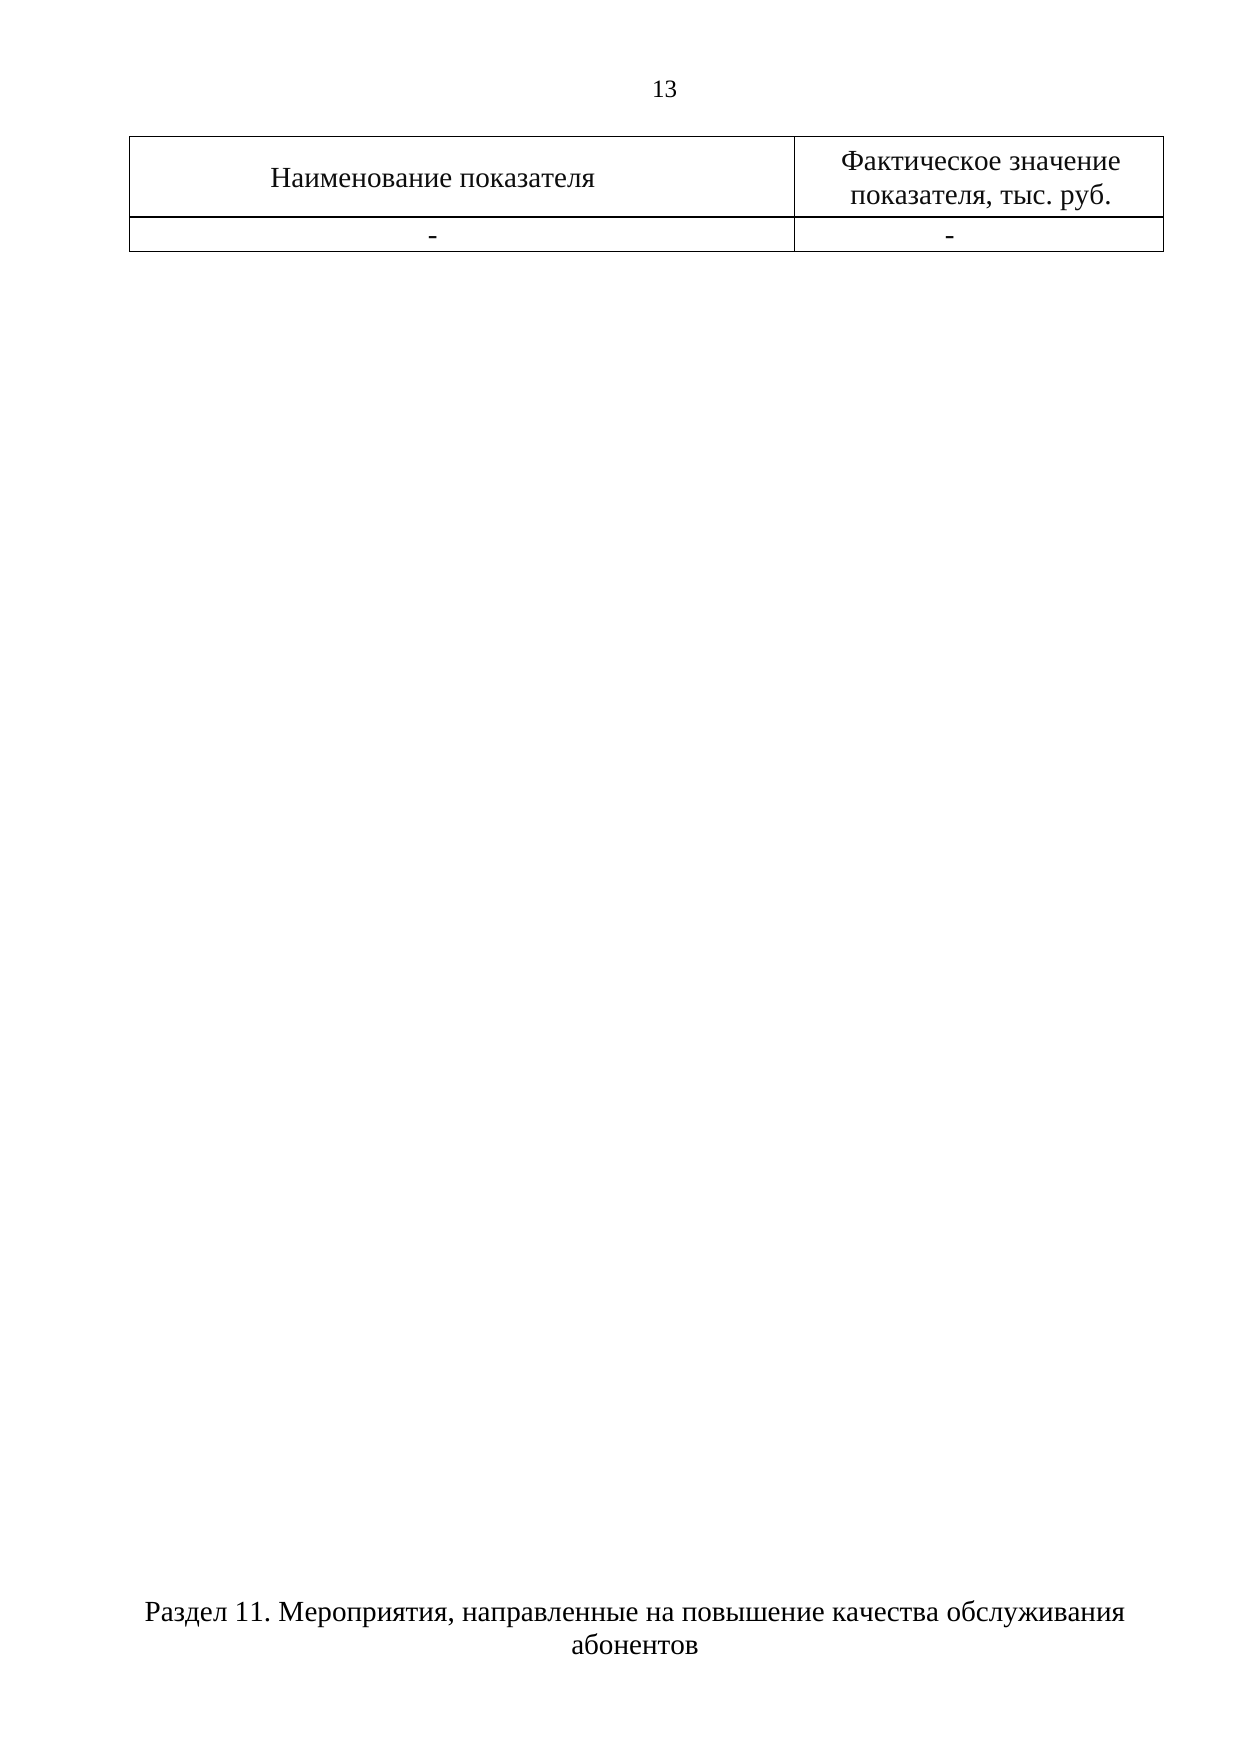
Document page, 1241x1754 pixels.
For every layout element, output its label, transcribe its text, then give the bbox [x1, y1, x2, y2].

table_header Наименование показателя [130, 137, 794, 216]
text Раздел 11. Мероприятия, направленные на повышение качества обслуживания абонентов [103, 1594, 1166, 1661]
table_cell - [795, 218, 1163, 251]
table_header Фактическое значение показателя, тыс. руб. [795, 137, 1163, 216]
table_cell - [130, 218, 794, 251]
